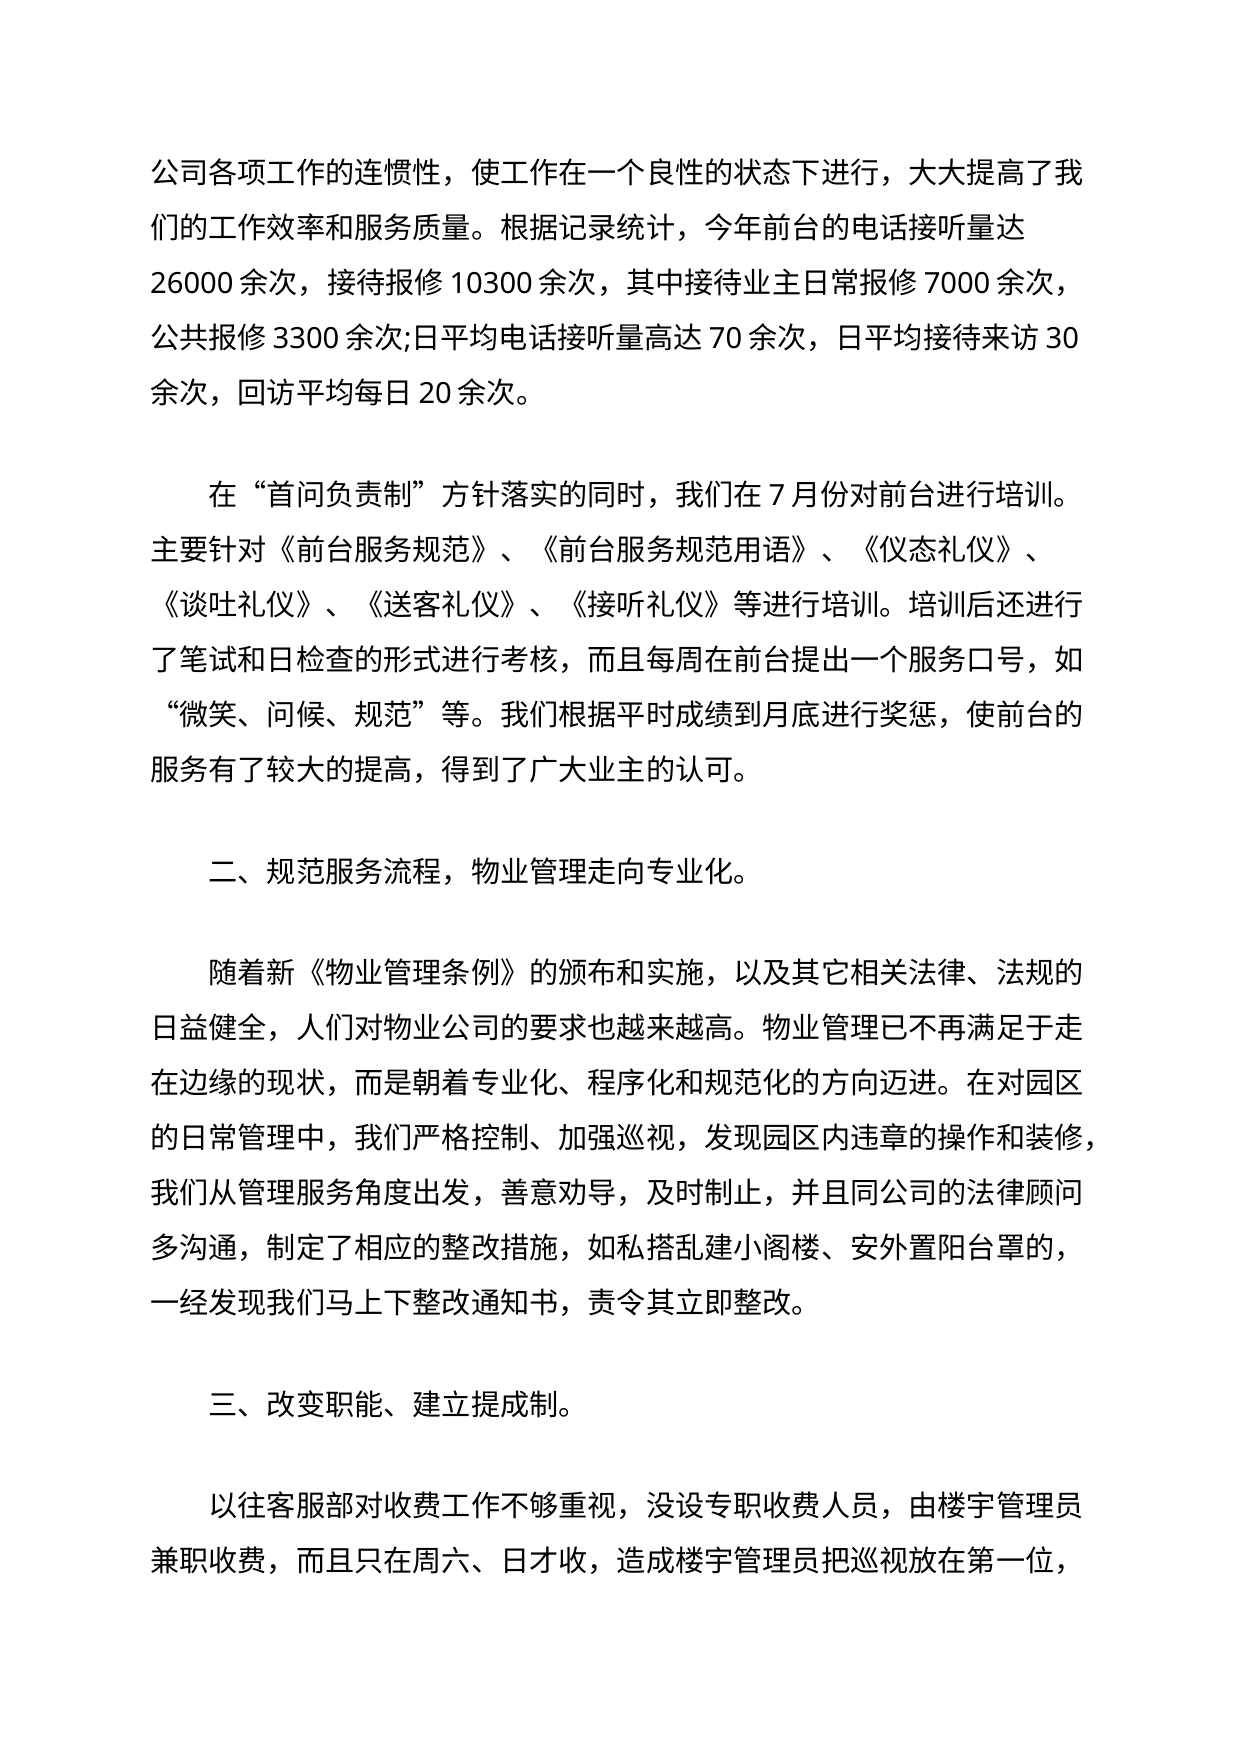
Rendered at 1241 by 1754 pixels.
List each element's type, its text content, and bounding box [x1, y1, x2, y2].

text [150, 1483, 1090, 1580]
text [150, 150, 1090, 412]
text 在“首问负责制”方针落实的同时，我们在7月份对前台进行培训。主要针对《前台服务规范》、《前台服务规范用语》、《仪态礼仪》、《谈吐礼仪》、《送客礼仪》、《接听礼仪》等进行培训。培训后还进行了笔试和日检查的形式进行考核，而且每周在前台提出一个服务口号，如“微笑、问候、规范”等。我们根据平时成绩到月底进行奖惩，使前台的服务有了较大的提高，得到了广大业主的认可。 [150, 472, 1090, 789]
text 三、改变职能、建立提成制。 [150, 1381, 1090, 1423]
text 随着新《物业管理条例》的颁布和实施，以及其它相关法律、法规的日益健全，人们对物业公司的要求也越来越高。物业管理已不再满足于走在边缘的现状，而是朝着专业化、程序化和规范化的方向迈进。在对园区的日常管理中，我们严格控制、加强巡视，发现园区内违章的操作和装修，我们从管理服务角度出发，善意劝导，及时制止，并且同公司的法律顾问多沟通，制定了相应的整改措施，如私搭乱建小阁楼、安外置阳台罩的，一经发现我们马上下整改通知书，责令其立即整改。 [150, 950, 1090, 1322]
text 二、规范服务流程，物业管理走向专业化。 [150, 848, 1090, 890]
